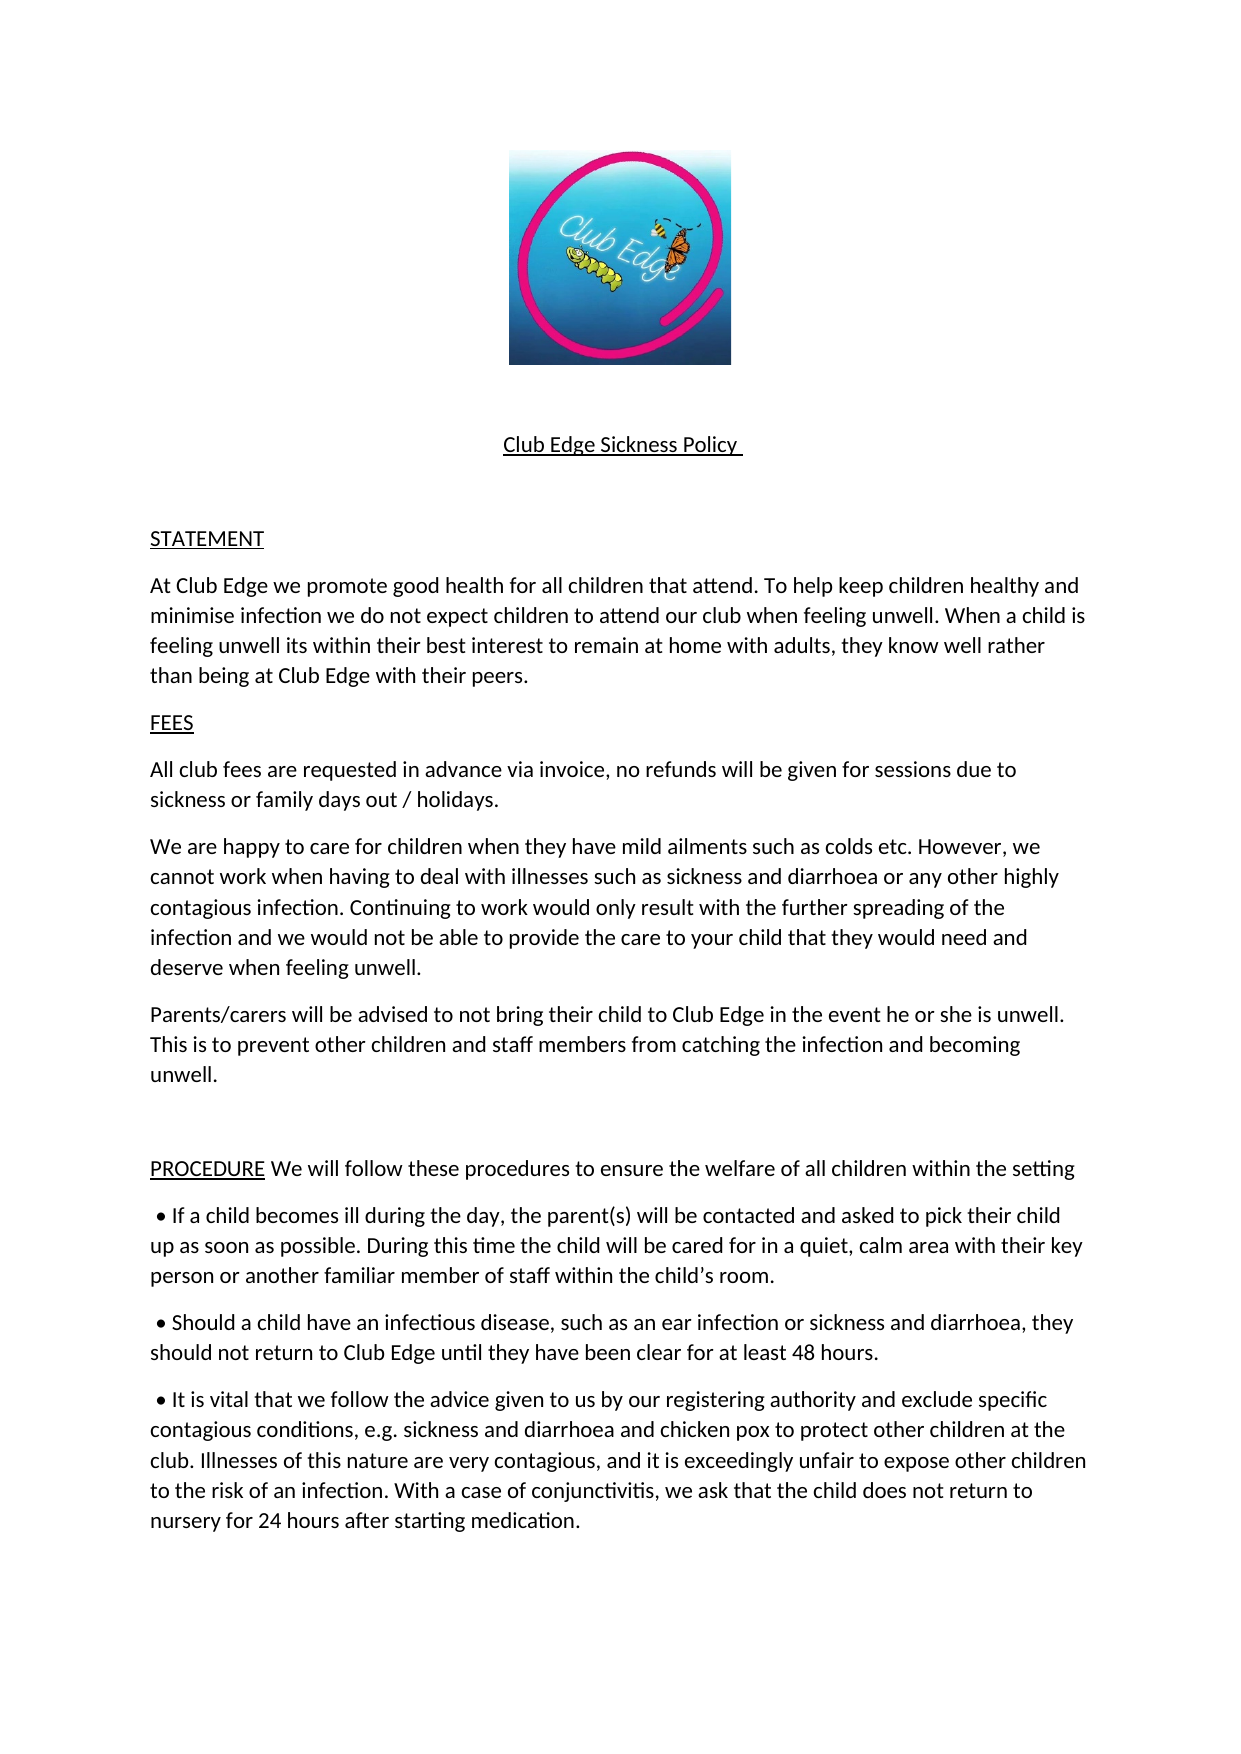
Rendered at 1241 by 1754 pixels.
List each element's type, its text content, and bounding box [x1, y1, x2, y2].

text PROCEDURE We will follow these procedures to ensure the welfare of all children within the setting [150, 1154, 1090, 1182]
text All club fees are requested in advance via invoice, no refunds will be given for sessions due to sickness or family days out / holidays. [150, 755, 1090, 813]
text STATEMENT [150, 524, 1090, 552]
text At Club Edge we promote good health for all children that attend. To help keep children healthy and minimise infection we do not expect children to attend our club when feeling unwell. When a child is feeling unwell its within their best interest to remain at home with adults, they know well rather than being at Club Edge with their peers. [150, 571, 1090, 689]
text • Should a child have an infectious disease, such as an ear infection or sickness and diarrhoea, they should not return to Club Edge until they have been clear for at least 48 hours. [150, 1308, 1090, 1367]
text FEES [150, 708, 1090, 736]
text • If a child becomes ill during the day, the parent(s) will be contacted and asked to pick their child up as soon as possible. During this time the child will be cared for in a quiet, calm area with their key person or another familiar member of staff within the child’s room. [150, 1201, 1090, 1289]
text Club Edge Sickness Policy [150, 430, 1090, 458]
text Parents/carers will be advised to not bring their child to Club Edge in the event he or she is unwell. This is to prevent other children and staff members from catching the infection and becoming unwell. [150, 1000, 1090, 1088]
picture [509, 150, 732, 365]
text • It is vital that we follow the advice given to us by our registering authority and exclude specific contagious conditions, e.g. sickness and diarrhoea and chicken pox to protect other children at the club. Illnesses of this nature are very contagious, and it is exceedingly unfair to expose other children to the risk of an infection. With a case of conjunctivitis, we ask that the child does not return to nursery for 24 hours after starting medication. [150, 1385, 1090, 1534]
text We are happy to care for children when they have mild ailments such as colds etc. However, we cannot work when having to deal with illnesses such as sickness and diarrhoea or any other highly contagious infection. Continuing to work would only result with the further spreading of the infection and we would not be able to provide the care to your child that they would need and deserve when feeling unwell. [150, 832, 1090, 981]
